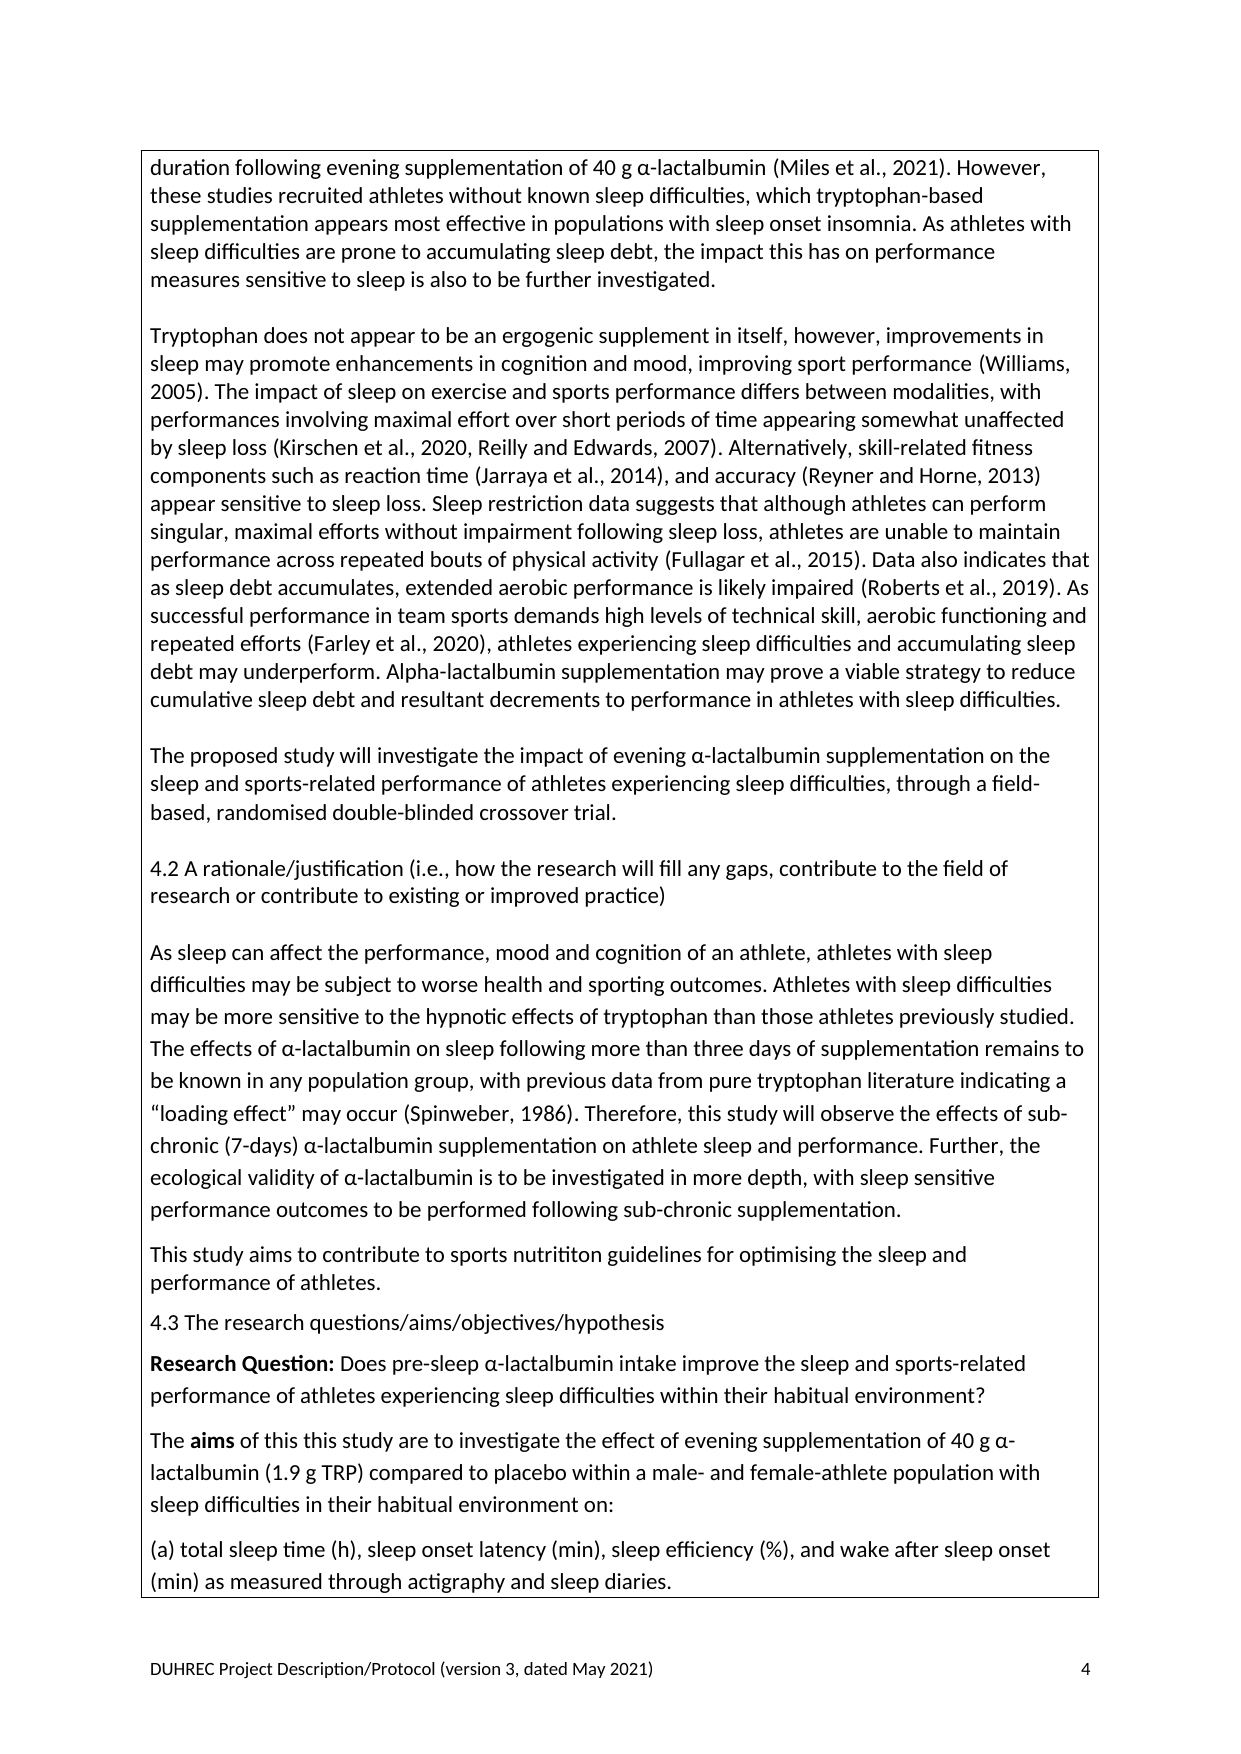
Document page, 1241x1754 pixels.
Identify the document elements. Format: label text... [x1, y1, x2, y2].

text The proposed study will investigate the impact of evening α-lactalbumin supplementation on the sleep and sports-related performance of athletes experiencing sleep difficulties, through a field-based, randomised double-blinded crossover trial. [150, 742, 1090, 826]
text Tryptophan does not appear to be an ergogenic supplement in itself, however, improvements in sleep may promote enhancements in cognition and mood, improving sport performance (Williams, 2005). The impact of sleep on exercise and sports performance differs between modalities, with performances involving maximal effort over short periods of time appearing somewhat unaffected by sleep loss (Kirschen et al., 2020, Reilly and Edwards, 2007). Alternatively, skill-related fitness components such as reaction time (Jarraya et al., 2014), and accuracy (Reyner and Horne, 2013) appear sensitive to sleep loss. Sleep restriction data suggests that although athletes can perform singular, maximal efforts without impairment following sleep loss, athletes are unable to maintain performance across repeated bouts of physical activity (Fullagar et al., 2015). Data also indicates that as sleep debt accumulates, extended aerobic performance is likely impaired (Roberts et al., 2019). As successful performance in team sports demands high levels of technical skill, aerobic functioning and repeated efforts (Farley et al., 2020), athletes experiencing sleep difficulties and accumulating sleep debt may underperform. Alpha-lactalbumin supplementation may prove a viable strategy to reduce cumulative sleep debt and resultant decrements to performance in athletes with sleep difficulties. [150, 321, 1090, 713]
text As sleep can affect the performance, mood and cognition of an athlete, athletes with sleep difficulties may be subject to worse health and sporting outcomes. Athletes with sleep difficulties may be more sensitive to the hypnotic effects of tryptophan than those athletes previously studied. The effects of α-lactalbumin on sleep following more than three days of supplementation remains to be known in any population group, with previous data from pure tryptophan literature indicating a “loading effect” may occur (Spinweber, 1986). Therefore, this study will observe the effects of sub-chronic (7-days) α-lactalbumin supplementation on athlete sleep and performance. Further, the ecological validity of α-lactalbumin is to be investigated in more depth, with sleep sensitive performance outcomes to be performed following sub-chronic supplementation. [150, 938, 1090, 1223]
text 4.3 The research questions/aims/objectives/hypothesis [142, 1305, 1098, 1336]
text 4.2 A rationale/justification (i.e., how the research will fill any gaps, contribute to the field of research or contribute to existing or improved practice) [150, 854, 1090, 910]
text The aims of this this study are to investigate the effect of evening supplementation of 40 g α-lactalbumin (1.9 g TRP) compared to placebo within a male- and female-athlete population with sleep difficulties in their habitual environment on: [142, 1423, 1098, 1518]
text Research Question: Does pre-sleep α-lactalbumin intake improve the sleep and sports-related performance of athletes experiencing sleep difficulties within their habitual environment? [142, 1346, 1098, 1409]
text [142, 151, 1098, 293]
text This study aims to contribute to sports nutrititon guidelines for optimising the sleep and performance of athletes. [142, 1237, 1098, 1296]
text (a) total sleep time (h), sleep onset latency (min), sleep efficiency (%), and wake after sleep onset (min) as measured through actigraphy and sleep diaries. [142, 1532, 1098, 1597]
